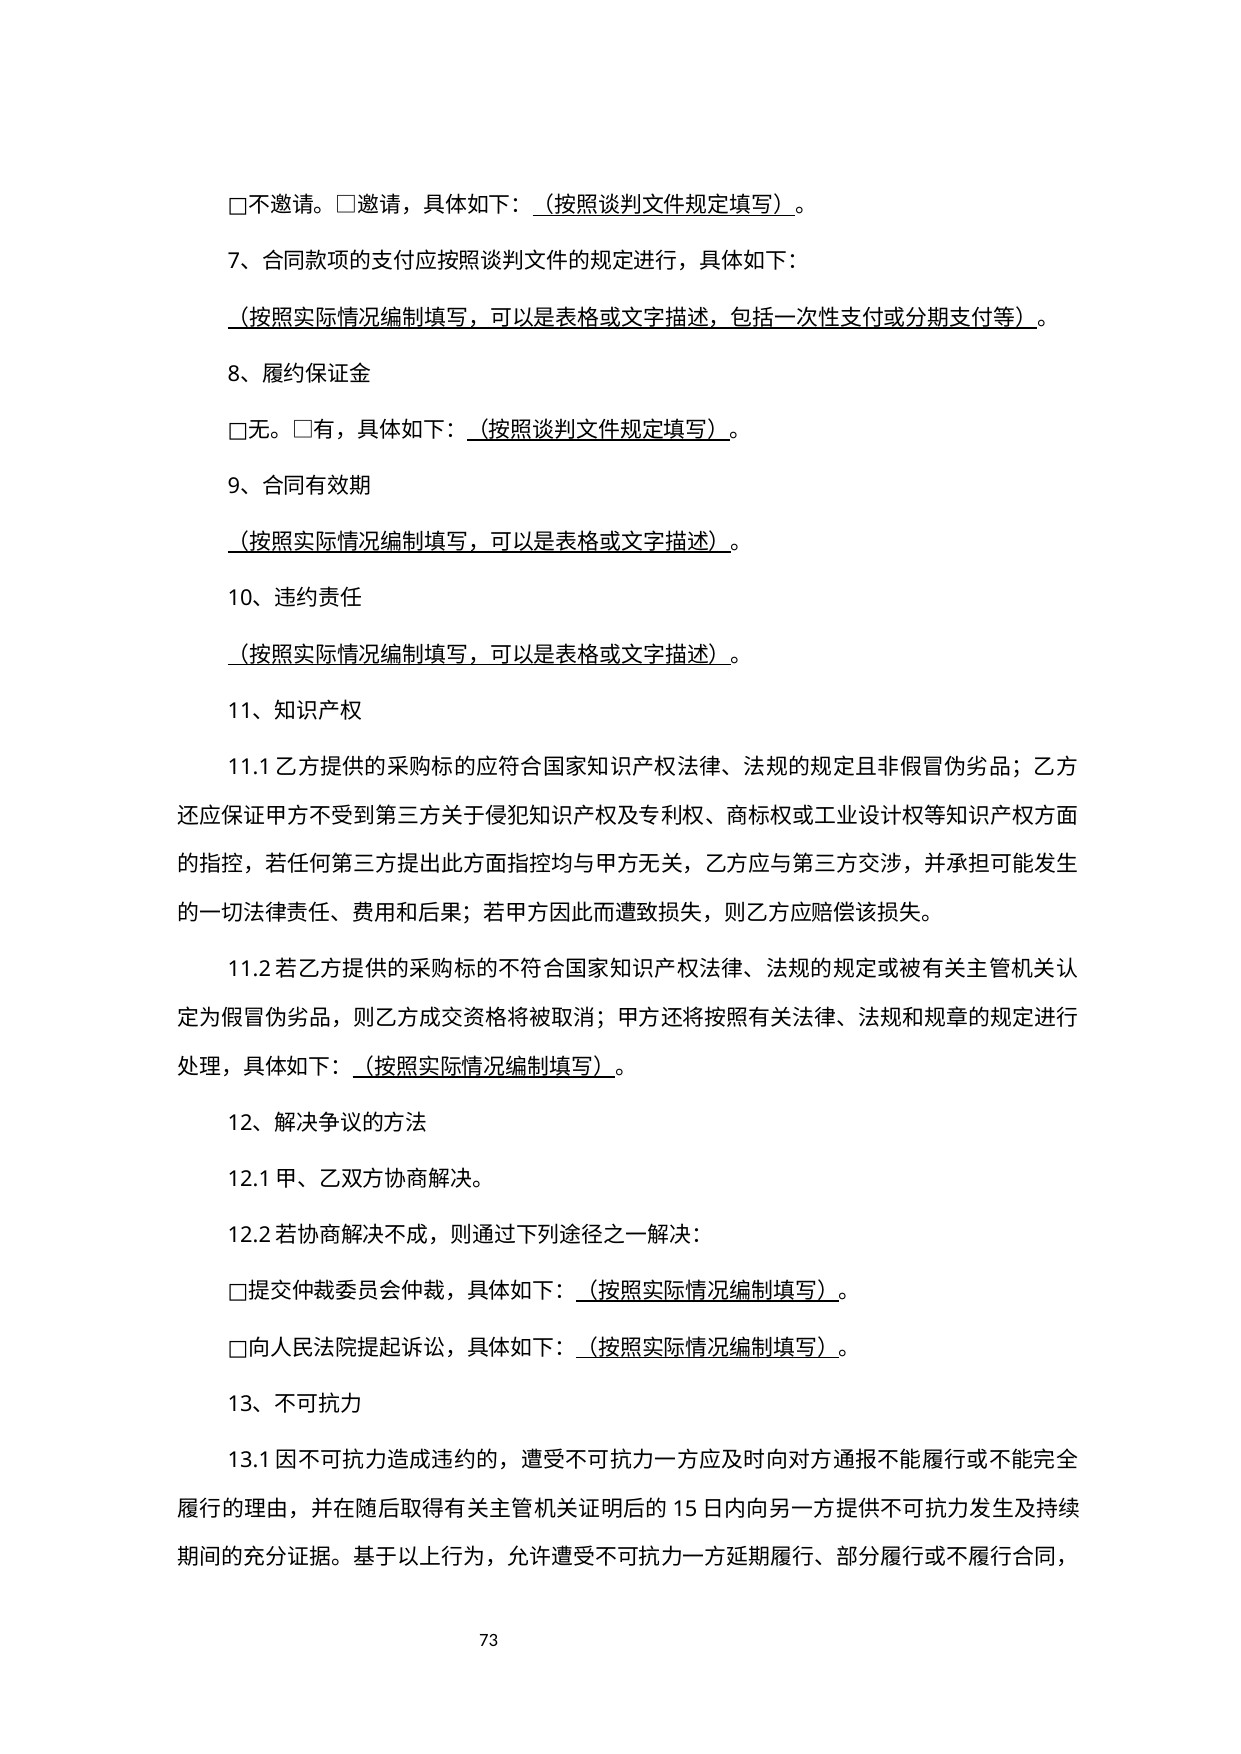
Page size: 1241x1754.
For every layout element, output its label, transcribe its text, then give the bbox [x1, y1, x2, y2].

text □向人民法院提起诉讼，具体如下：（按照实际情况编制填写）。 [177, 1329, 1081, 1362]
text 10、违约责任 [177, 580, 1081, 613]
text （按照实际情况编制填写，可以是表格或文字描述，包括一次性支付或分期支付等）。 [177, 299, 1081, 332]
text 11、知识产权 [177, 692, 1081, 725]
text 8、履约保证金 [177, 356, 1081, 388]
text 12、解决争议的方法 [177, 1104, 1081, 1137]
text 11.2若乙方提供的采购标的不符合国家知识产权法律、法规的规定或被有关主管机关认定为假冒伪劣品，则乙方成交资格将被取消；甲方还将按照有关法律、法规和规章的规定进行处理，具体如下：（按照实际情况编制填写）。 [177, 951, 1081, 1081]
text □不邀请。□邀请，具体如下：（按照谈判文件规定填写）。 [177, 187, 1081, 219]
text 13.1因不可抗力造成违约的，遭受不可抗力一方应及时向对方通报不能履行或不能完全履行的理由，并在随后取得有关主管机关证明后的15日内向另一方提供不可抗力发生及持续期间的充分证据。基于以上行为，允许遭受不可抗力一方延期履行、部分履行或不履行合同，并根据情况可部分或全部免于承担违约责任。 [177, 1441, 1081, 1571]
text 9、合同有效期 [177, 468, 1081, 500]
text （按照实际情况编制填写，可以是表格或文字描述）。 [177, 524, 1081, 556]
text 12.2若协商解决不成，则通过下列途径之一解决： [177, 1217, 1081, 1249]
text 11.1乙方提供的采购标的应符合国家知识产权法律、法规的规定且非假冒伪劣品；乙方还应保证甲方不受到第三方关于侵犯知识产权及专利权、商标权或工业设计权等知识产权方面的指控，若任何第三方提出此方面指控均与甲方无关，乙方应与第三方交涉，并承担可能发生的一切法律责任、费用和后果；若甲方因此而遭致损失，则乙方应赔偿该损失。 [177, 748, 1081, 927]
text □无。□有，具体如下：（按照谈判文件规定填写）。 [177, 412, 1081, 444]
text 12.1甲、乙双方协商解决。 [177, 1161, 1081, 1193]
text □提交仲裁委员会仲裁，具体如下：（按照实际情况编制填写）。 [177, 1273, 1081, 1306]
text （按照实际情况编制填写，可以是表格或文字描述）。 [177, 636, 1081, 669]
text 13、不可抗力 [177, 1385, 1081, 1418]
text 7、合同款项的支付应按照谈判文件的规定进行，具体如下： [177, 243, 1081, 276]
